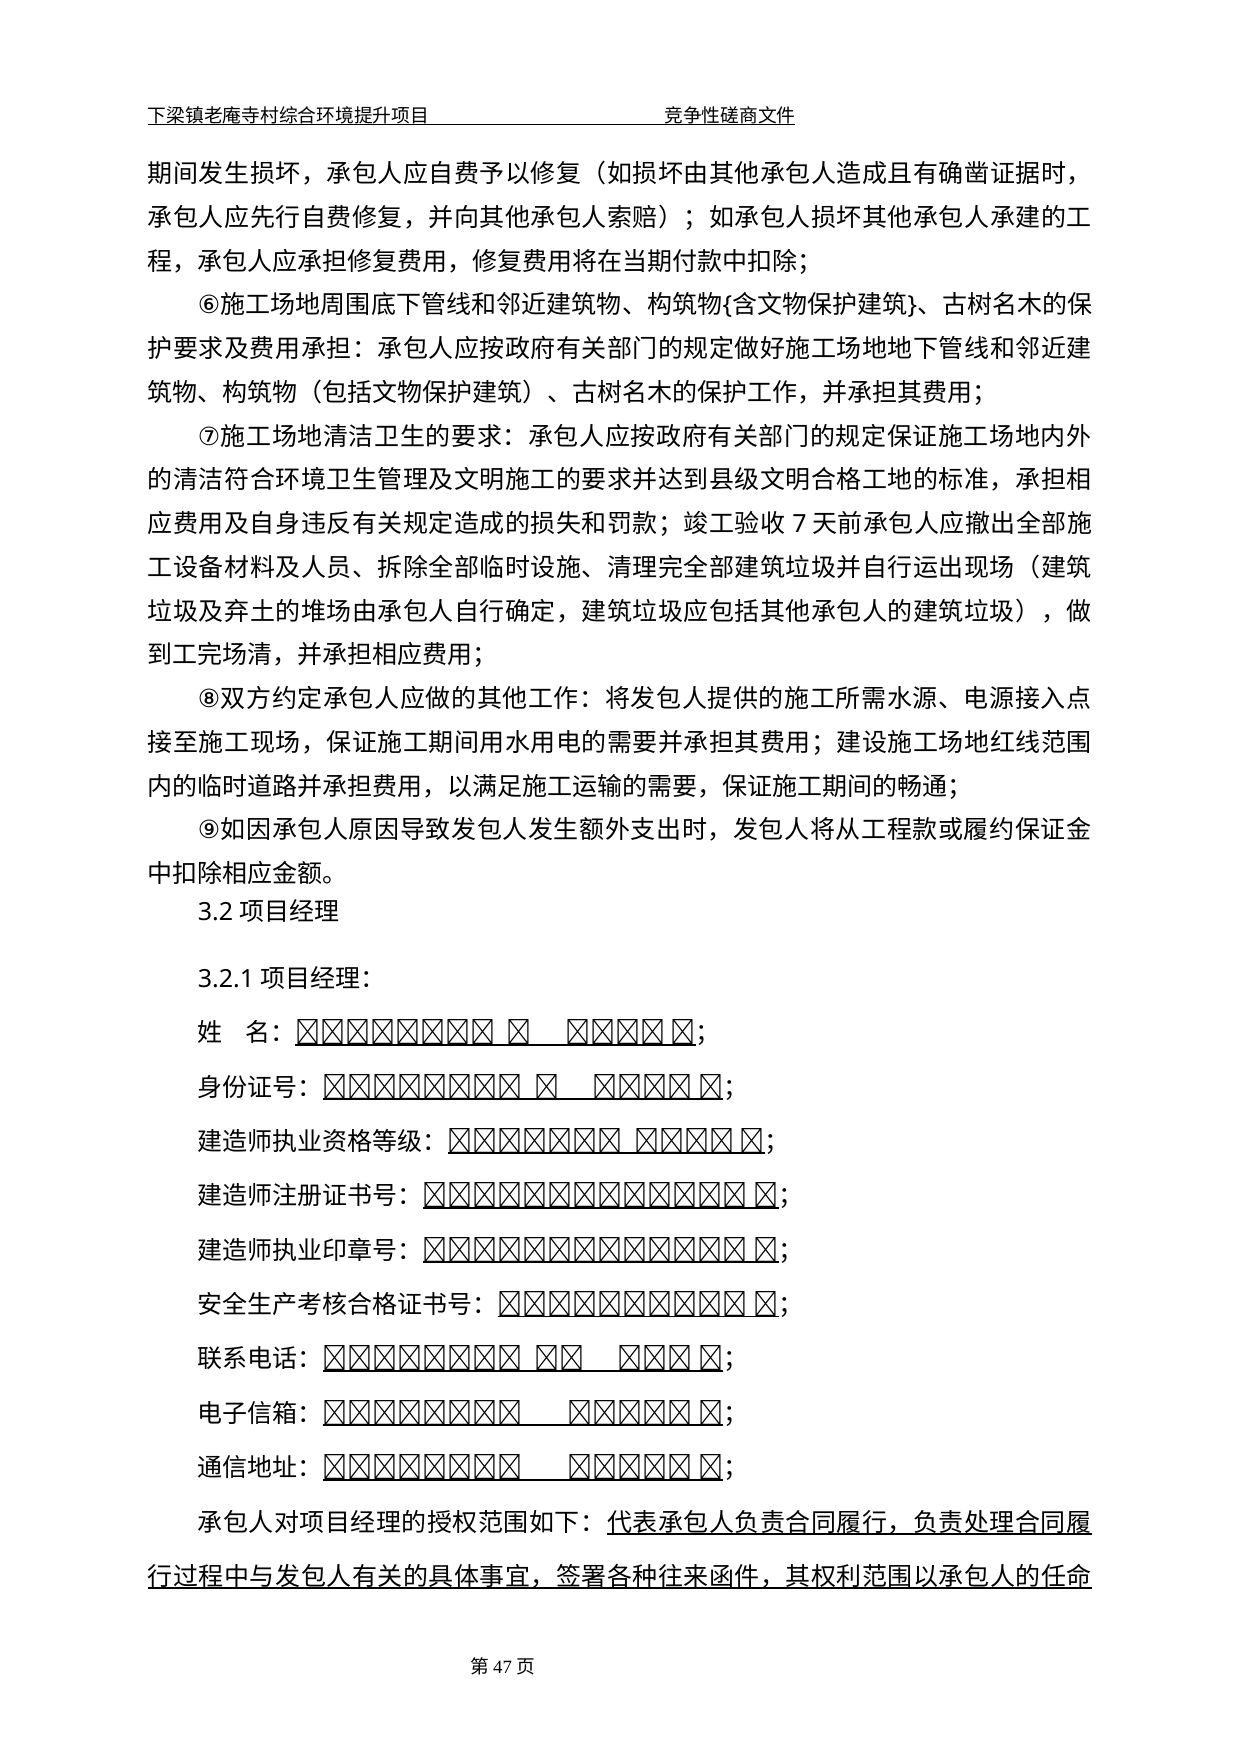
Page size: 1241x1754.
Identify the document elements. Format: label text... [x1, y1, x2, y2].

text ⑦施工场地清洁卫生的要求：承包人应按政府有关部门的规定保证施工场地内外的清洁符合环境卫生管理及文明施工的要求并达到县级文明合格工地的标准，承担相应费用及自身违反有关规定造成的损失和罚款；竣工验收7天前承包人应撤出全部施工设备材料及人员、拆除全部临时设施、清理完全部建筑垃圾并自行运出现场（建筑垃圾及弃土的堆场由承包人自行确定，建筑垃圾应包括其他承包人的建筑垃圾），做到工完场清，并承担相应费用； [148, 410, 1093, 673]
text 3.2.1 项目经理： [148, 958, 1093, 994]
text 3.2 项目经理 [148, 891, 1093, 928]
text 建造师执业印章号： ； [148, 1230, 1093, 1266]
text ⑧双方约定承包人应做的其他工作：将发包人提供的施工所需水源、电源接入点接至施工现场，保证施工期间用水用电的需要并承担其费用；建设施工场地红线范围内的临时道路并承担费用，以满足施工运输的需要，保证施工期间的畅通； [148, 673, 1093, 804]
text 建造师执业资格等级：  ； [148, 1121, 1093, 1158]
text 安全生产考核合格证书号： ； [148, 1284, 1093, 1321]
text ⑥施工场地周围底下管线和邻近建筑物、构筑物{含文物保护建筑}、古树名木的保护要求及费用承担：承包人应按政府有关部门的规定做好施工场地地下管线和邻近建筑物、构筑物（包括文物保护建筑）、古树名木的保护工作，并承担其费用； [148, 279, 1093, 410]
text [148, 148, 1093, 279]
text ⑨如因承包人原因导致发包人发生额外支出时，发包人将从工程款或履约保证金中扣除相应金额。 [148, 804, 1093, 891]
text 姓 名：   ； [148, 1013, 1093, 1049]
text 联系电话：   ； [148, 1339, 1093, 1375]
text 电子信箱：  ； [148, 1393, 1093, 1429]
text 建造师注册证书号： ； [148, 1176, 1093, 1212]
text 身份证号：   ； [148, 1067, 1093, 1103]
text 通信地址：  ； [148, 1448, 1093, 1484]
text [148, 1502, 1093, 1593]
